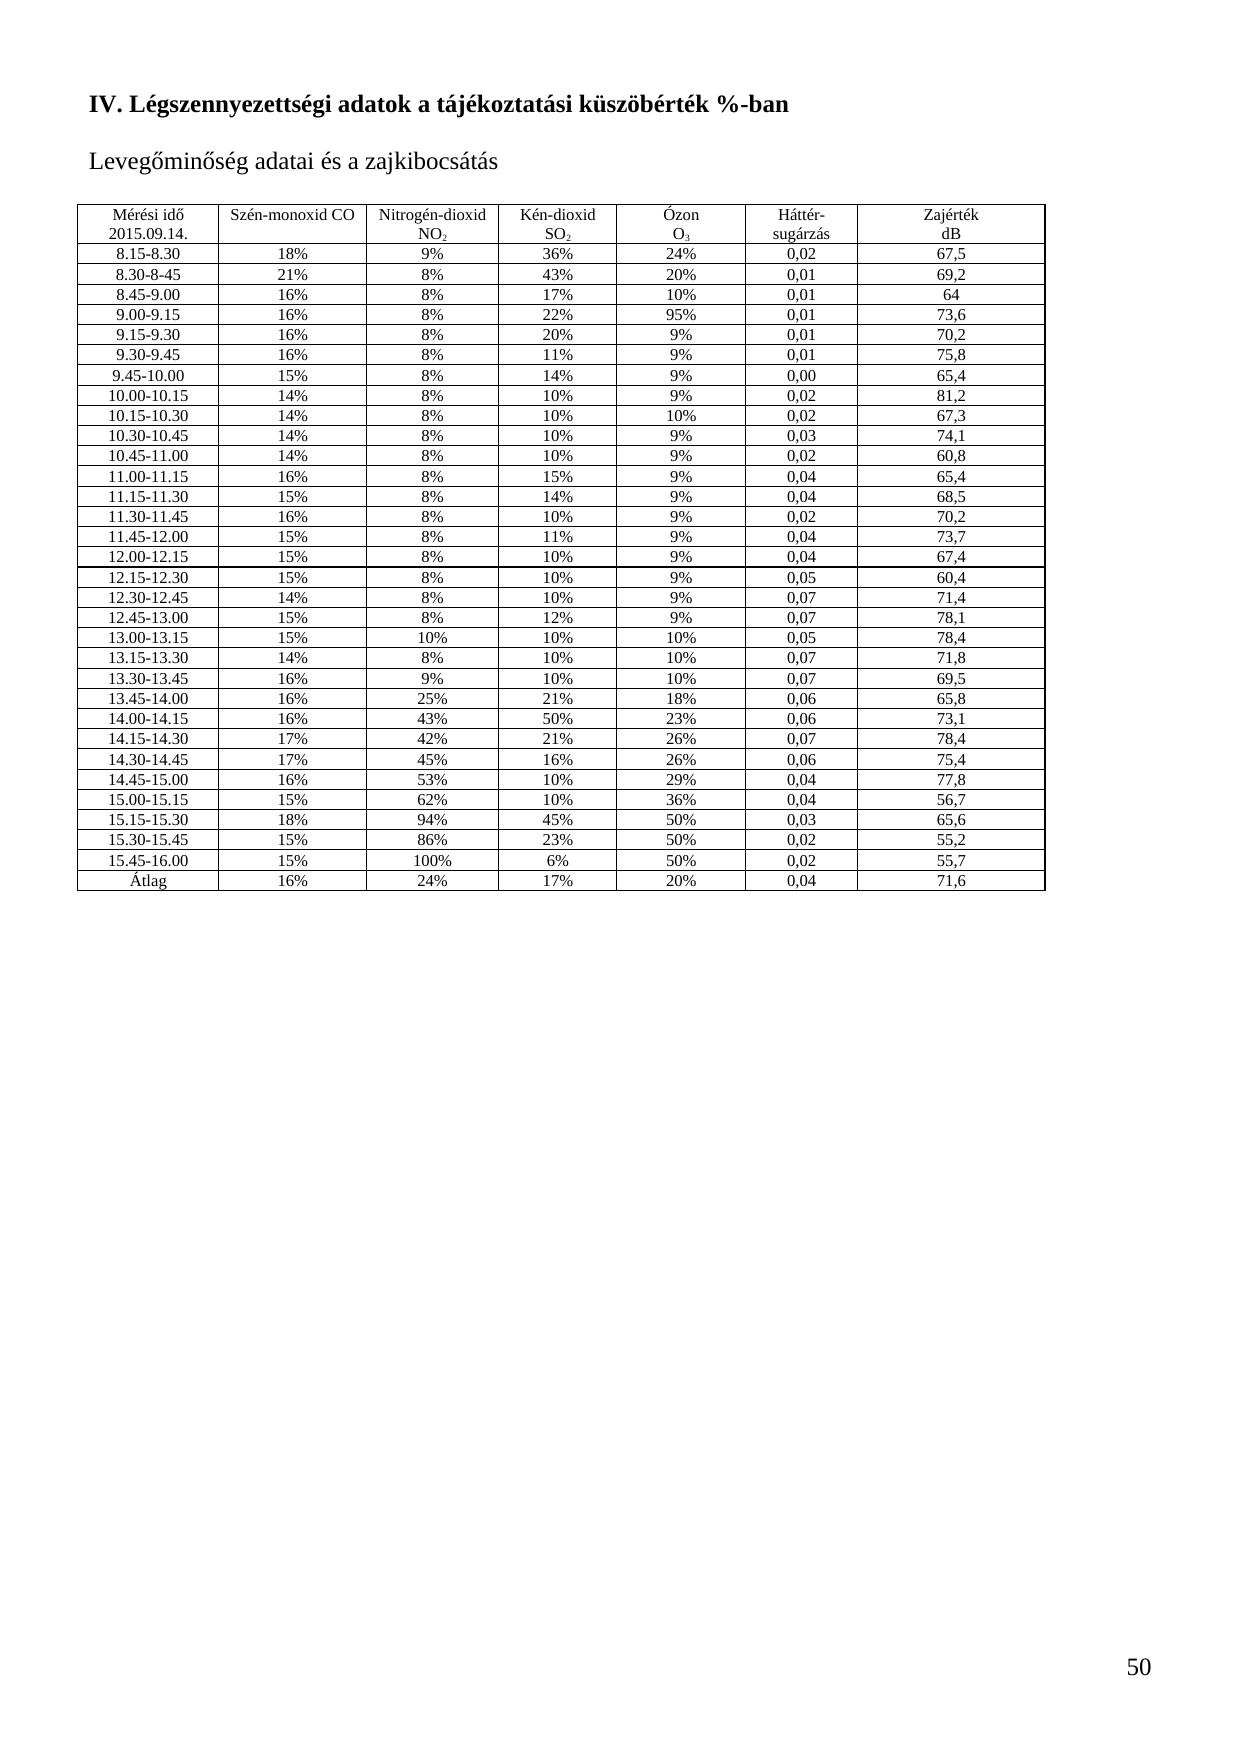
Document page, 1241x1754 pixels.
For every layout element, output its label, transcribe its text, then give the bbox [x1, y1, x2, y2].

table_cell 65,6 [858, 810, 1044, 829]
table_cell 8% [367, 648, 498, 667]
table_cell 15.00-15.15 [78, 790, 218, 809]
table_cell 14% [219, 426, 366, 445]
table_cell 64 [858, 285, 1044, 304]
table_cell 13.30-13.45 [78, 669, 218, 688]
table_cell 0,07 [746, 588, 857, 607]
table_cell 8% [367, 345, 498, 364]
table_cell 0,07 [746, 648, 857, 667]
table_cell 75,4 [858, 749, 1044, 768]
table_cell 11% [499, 527, 616, 546]
table_cell 14.45-15.00 [78, 770, 218, 789]
table_cell 43% [499, 264, 616, 283]
table_cell 14% [499, 487, 616, 506]
table_cell 0,04 [746, 871, 857, 890]
table_cell 0,02 [746, 850, 857, 869]
table_cell 71,4 [858, 588, 1044, 607]
table_cell 8% [367, 446, 498, 465]
table_cell 12.45-13.00 [78, 608, 218, 627]
table_cell 18% [219, 244, 366, 263]
table_cell 9% [617, 507, 745, 526]
table_cell 0,01 [746, 285, 857, 304]
table_cell 18% [617, 689, 745, 708]
table_cell 65,4 [858, 365, 1044, 384]
table_cell 15% [219, 568, 366, 587]
table_cell 50% [499, 709, 616, 728]
table_cell 71,8 [858, 648, 1044, 667]
table_cell 8% [367, 305, 498, 324]
table_header Ózon O3 [617, 205, 745, 243]
table_cell 0,01 [746, 305, 857, 324]
table_cell 0,06 [746, 709, 857, 728]
table_cell 70,2 [858, 325, 1044, 344]
table_cell 67,5 [858, 244, 1044, 263]
table_cell 8% [367, 487, 498, 506]
table_cell 81,2 [858, 386, 1044, 405]
table_cell 94% [367, 810, 498, 829]
table_cell 16% [219, 345, 366, 364]
table_cell 10.00-10.15 [78, 386, 218, 405]
table_cell 9% [617, 386, 745, 405]
table_cell 0,04 [746, 527, 857, 546]
table_cell 15.30-15.45 [78, 830, 218, 849]
table_cell 86% [367, 830, 498, 849]
table_cell 0,06 [746, 749, 857, 768]
table_cell 9% [617, 487, 745, 506]
table_cell 17% [219, 749, 366, 768]
table_cell 11.00-11.15 [78, 466, 218, 486]
table_cell 15.15-15.30 [78, 810, 218, 829]
table_cell 0,02 [746, 406, 857, 425]
table_cell 15.45-16.00 [78, 850, 218, 869]
table_cell 23% [617, 709, 745, 728]
table_cell 9% [617, 345, 745, 364]
table_cell 10% [499, 446, 616, 465]
table_cell 73,6 [858, 305, 1044, 324]
table_cell 29% [617, 770, 745, 789]
table_cell 10% [499, 669, 616, 688]
table_cell 8% [367, 466, 498, 486]
table_cell 10.15-10.30 [78, 406, 218, 425]
table_cell 8% [367, 608, 498, 627]
table_cell 15% [219, 547, 366, 566]
table_cell 6% [499, 850, 616, 869]
table_cell 11% [499, 345, 616, 364]
table_header Háttér-sugárzás [746, 205, 857, 243]
table_cell 10% [499, 790, 616, 809]
table_cell 73,1 [858, 709, 1044, 728]
table_cell 14% [219, 588, 366, 607]
table_cell 0,07 [746, 608, 857, 627]
table_cell 15% [499, 466, 616, 486]
table_cell 0,02 [746, 244, 857, 263]
table_cell 8% [367, 264, 498, 283]
table_cell 62% [367, 790, 498, 809]
table_header Zajérték dB [858, 205, 1044, 243]
table_cell 65,8 [858, 689, 1044, 708]
table_cell 10% [367, 628, 498, 647]
table_cell 0,07 [746, 729, 857, 748]
table_cell 8% [367, 365, 498, 384]
table_cell 78,4 [858, 628, 1044, 647]
table_cell 12.00-12.15 [78, 547, 218, 566]
table_cell 25% [367, 689, 498, 708]
table_cell 10% [499, 547, 616, 566]
table_cell 13.15-13.30 [78, 648, 218, 667]
table_cell 12.30-12.45 [78, 588, 218, 607]
table_cell 45% [499, 810, 616, 829]
table_cell 70,2 [858, 507, 1044, 526]
table_header Nitrogén-dioxid NO2 [367, 205, 498, 243]
table_cell 24% [617, 244, 745, 263]
table_cell 0,02 [746, 386, 857, 405]
table_cell 8% [367, 406, 498, 425]
table_cell 10% [617, 628, 745, 647]
table_cell 10% [617, 285, 745, 304]
table_header Mérési idő 2015.09.14. [78, 205, 218, 243]
table_cell 9% [617, 588, 745, 607]
table_cell 9% [367, 244, 498, 263]
table_cell 8.30-8-45 [78, 264, 218, 283]
table_cell 55,2 [858, 830, 1044, 849]
table_cell 43% [367, 709, 498, 728]
table_cell 13.00-13.15 [78, 628, 218, 647]
table_cell 14.30-14.45 [78, 749, 218, 768]
table_cell 12.15-12.30 [78, 568, 218, 587]
table_cell 8% [367, 426, 498, 445]
table_cell 20% [499, 325, 616, 344]
table_cell 20% [617, 871, 745, 890]
table_cell 0,04 [746, 790, 857, 809]
table_cell 21% [499, 729, 616, 748]
table_cell 15% [219, 830, 366, 849]
table_cell 56,7 [858, 790, 1044, 809]
table_cell 0,04 [746, 487, 857, 506]
table_cell 0,07 [746, 669, 857, 688]
table_cell 8.15-8.30 [78, 244, 218, 263]
table_cell 9.30-9.45 [78, 345, 218, 364]
table_cell 60,8 [858, 446, 1044, 465]
table_cell 22% [499, 305, 616, 324]
table_cell 10% [617, 648, 745, 667]
table_cell 8% [367, 547, 498, 566]
table_cell 8% [367, 527, 498, 546]
table_cell 0,01 [746, 325, 857, 344]
table_cell 78,4 [858, 729, 1044, 748]
table_cell 71,6 [858, 871, 1044, 890]
table_cell 15% [219, 790, 366, 809]
table_cell 14.15-14.30 [78, 729, 218, 748]
table_cell 16% [219, 709, 366, 728]
table_cell 10.30-10.45 [78, 426, 218, 445]
table_cell 18% [219, 810, 366, 829]
table_cell 8% [367, 568, 498, 587]
table_cell 8% [367, 588, 498, 607]
table_cell 21% [499, 689, 616, 708]
table_cell 10% [499, 426, 616, 445]
table_cell 0,00 [746, 365, 857, 384]
table_cell 74,1 [858, 426, 1044, 445]
table_cell Átlag [78, 871, 218, 890]
table_cell 9% [617, 547, 745, 566]
table_cell 11.30-11.45 [78, 507, 218, 526]
table_cell 10% [499, 628, 616, 647]
table_cell 68,5 [858, 487, 1044, 506]
table_cell 16% [499, 749, 616, 768]
table_cell 26% [617, 729, 745, 748]
table_cell 15% [219, 608, 366, 627]
table_cell 9% [617, 426, 745, 445]
text Levegőminőség adatai és a zajkibocsátás [89, 146, 1152, 175]
table_cell 42% [367, 729, 498, 748]
table_cell 9% [617, 466, 745, 486]
table_cell 26% [617, 749, 745, 768]
table_cell 16% [219, 325, 366, 344]
table_cell 15% [219, 628, 366, 647]
table_header Szén-monoxid CO [219, 205, 366, 243]
table_cell 16% [219, 770, 366, 789]
table_cell 36% [617, 790, 745, 809]
table_cell 67,3 [858, 406, 1044, 425]
table_cell 78,1 [858, 608, 1044, 627]
table_cell 50% [617, 830, 745, 849]
table_cell 17% [499, 285, 616, 304]
table_cell 15% [219, 365, 366, 384]
table_cell 50% [617, 810, 745, 829]
table_cell 10% [617, 669, 745, 688]
table_cell 0,06 [746, 689, 857, 708]
table_cell 0,02 [746, 446, 857, 465]
table_header Kén-dioxid SO2 [499, 205, 616, 243]
table_cell 17% [219, 729, 366, 748]
table_cell 77,8 [858, 770, 1044, 789]
table_cell 14% [219, 648, 366, 667]
table_cell 10% [499, 648, 616, 667]
table_cell 65,4 [858, 466, 1044, 486]
table_cell 9.15-9.30 [78, 325, 218, 344]
table_cell 9% [367, 669, 498, 688]
table_cell 69,5 [858, 669, 1044, 688]
table_cell 75,8 [858, 345, 1044, 364]
table_cell 9% [617, 365, 745, 384]
table_cell 0,04 [746, 770, 857, 789]
table_cell 10% [617, 406, 745, 425]
table_cell 10% [499, 770, 616, 789]
table_cell 12% [499, 608, 616, 627]
table_cell 16% [219, 669, 366, 688]
table_cell 16% [219, 507, 366, 526]
table_cell 95% [617, 305, 745, 324]
table_cell 73,7 [858, 527, 1044, 546]
table_cell 53% [367, 770, 498, 789]
table_cell 0,02 [746, 830, 857, 849]
table_cell 0,05 [746, 628, 857, 647]
text IV. Légszennyezettségi adatok a tájékoztatási küszöbérték %-ban [89, 89, 1152, 117]
table_cell 14% [219, 446, 366, 465]
table_cell 13.45-14.00 [78, 689, 218, 708]
table_cell 14% [219, 406, 366, 425]
table_cell 8.45-9.00 [78, 285, 218, 304]
table_cell 0,03 [746, 810, 857, 829]
table_cell 0,03 [746, 426, 857, 445]
table_cell 10% [499, 406, 616, 425]
table_cell 50% [617, 850, 745, 869]
table_cell 8% [367, 285, 498, 304]
table_cell 14.00-14.15 [78, 709, 218, 728]
table_cell 16% [219, 305, 366, 324]
table_cell 24% [367, 871, 498, 890]
table_cell 9.45-10.00 [78, 365, 218, 384]
table_cell 8% [367, 507, 498, 526]
table_cell 16% [219, 871, 366, 890]
table_cell 0,01 [746, 345, 857, 364]
table_cell 9% [617, 446, 745, 465]
table_cell 60,4 [858, 568, 1044, 587]
table_cell 11.15-11.30 [78, 487, 218, 506]
table_cell 67,4 [858, 547, 1044, 566]
table_cell 69,2 [858, 264, 1044, 283]
table_cell 8% [367, 386, 498, 405]
table_cell 10% [499, 507, 616, 526]
table_cell 0,04 [746, 466, 857, 486]
table_cell 10% [499, 568, 616, 587]
table_cell 10.45-11.00 [78, 446, 218, 465]
table_cell 17% [499, 871, 616, 890]
table_cell 55,7 [858, 850, 1044, 869]
table_cell 10% [499, 588, 616, 607]
table_cell 16% [219, 285, 366, 304]
table_cell 0,05 [746, 568, 857, 587]
table_cell 9.00-9.15 [78, 305, 218, 324]
table_cell 14% [219, 386, 366, 405]
table_cell 15% [219, 487, 366, 506]
table_cell 0,01 [746, 264, 857, 283]
table_cell 100% [367, 850, 498, 869]
table_cell 16% [219, 466, 366, 486]
table_cell 9% [617, 608, 745, 627]
table_cell 20% [617, 264, 745, 283]
table_cell 36% [499, 244, 616, 263]
table_cell 21% [219, 264, 366, 283]
table_cell 16% [219, 689, 366, 708]
table_cell 15% [219, 850, 366, 869]
table_cell 11.45-12.00 [78, 527, 218, 546]
table_cell 15% [219, 527, 366, 546]
table_cell 9% [617, 527, 745, 546]
table_cell 0,04 [746, 547, 857, 566]
table_cell 9% [617, 325, 745, 344]
table_cell 10% [499, 386, 616, 405]
table_cell 45% [367, 749, 498, 768]
table_cell 23% [499, 830, 616, 849]
table_cell 0,02 [746, 507, 857, 526]
table_cell 9% [617, 568, 745, 587]
table_cell 14% [499, 365, 616, 384]
table_cell 8% [367, 325, 498, 344]
